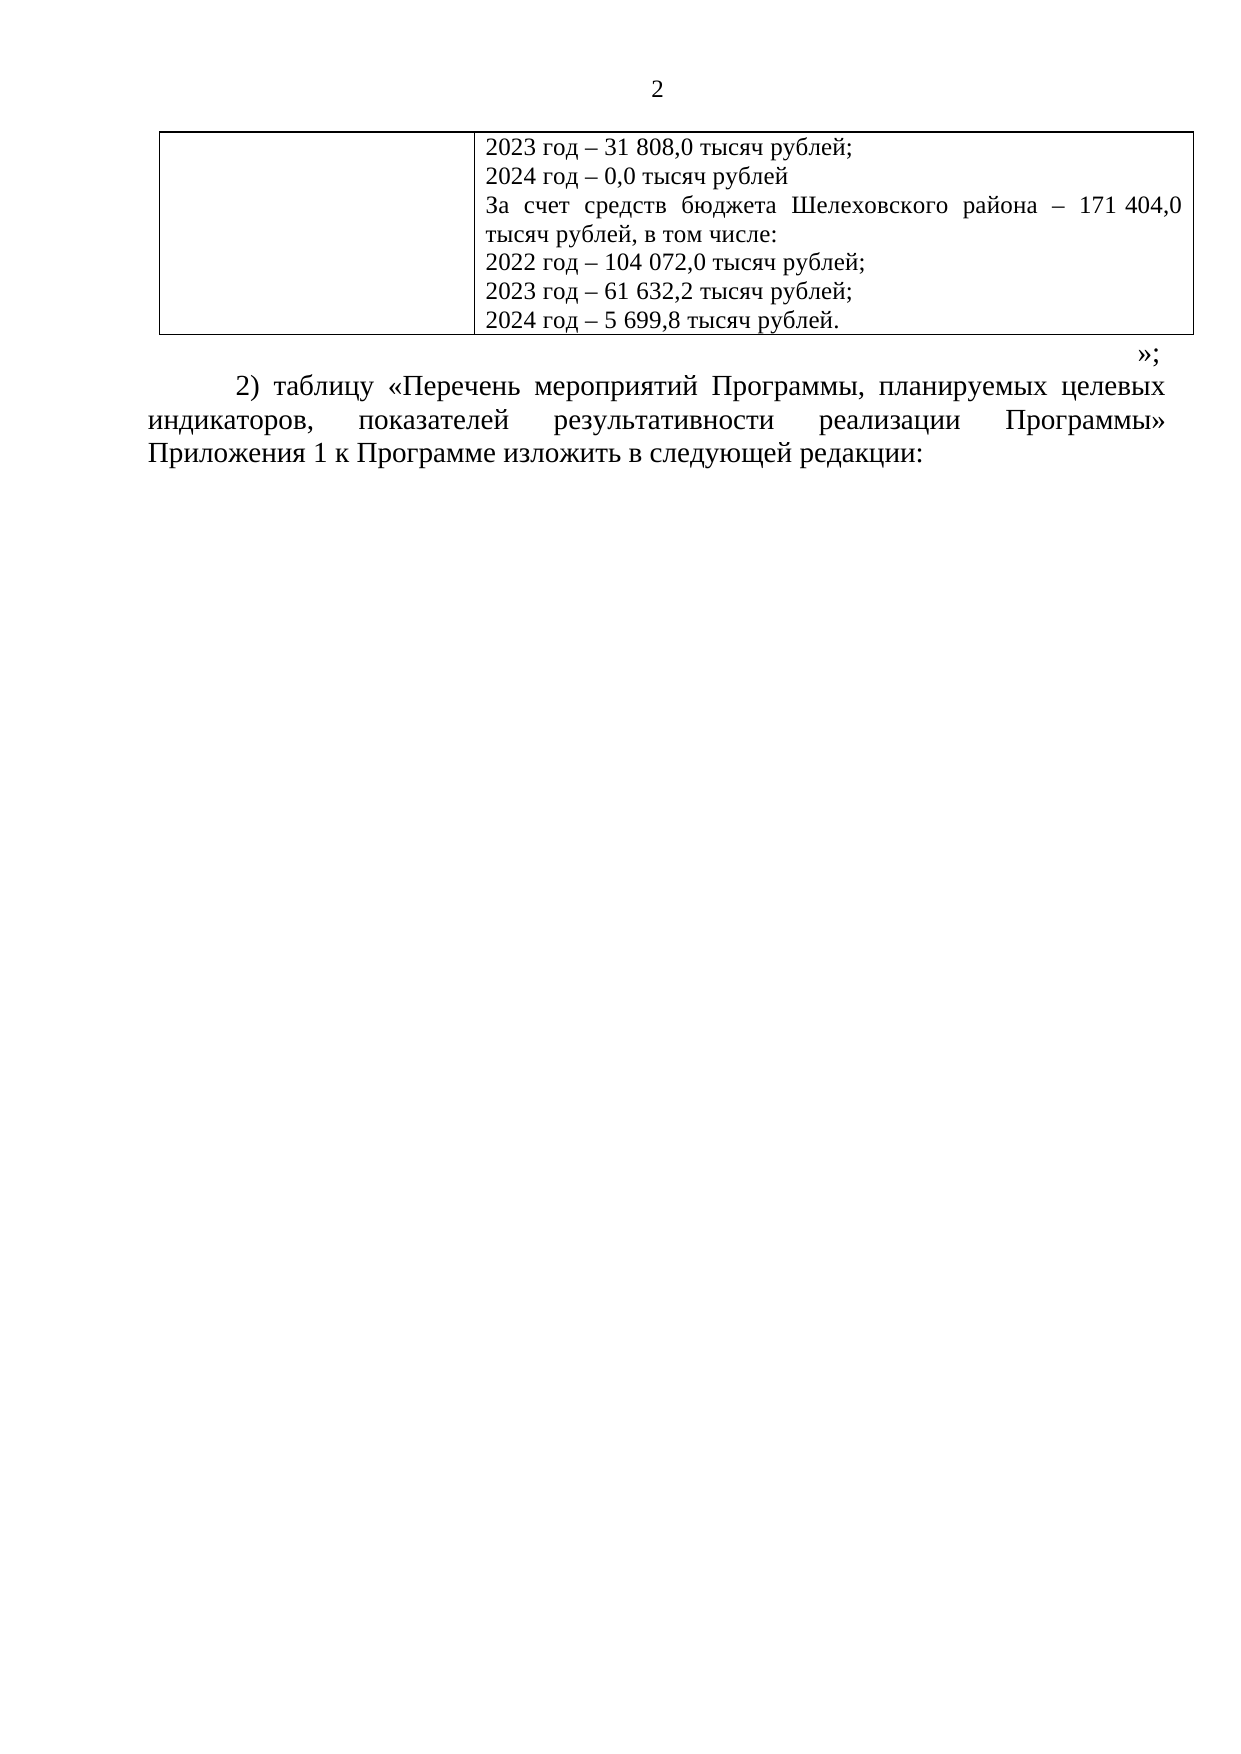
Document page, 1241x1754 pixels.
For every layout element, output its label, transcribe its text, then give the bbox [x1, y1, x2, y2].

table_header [475, 133, 1193, 334]
text »; [222, 335, 1167, 368]
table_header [160, 133, 474, 334]
text 2) таблицу «Перечень мероприятий Программы, планируемых целевых индикаторов, показателей результативности реализации Программы» Приложения 1 к Программе изложить в следующей редакции: [148, 368, 1167, 469]
